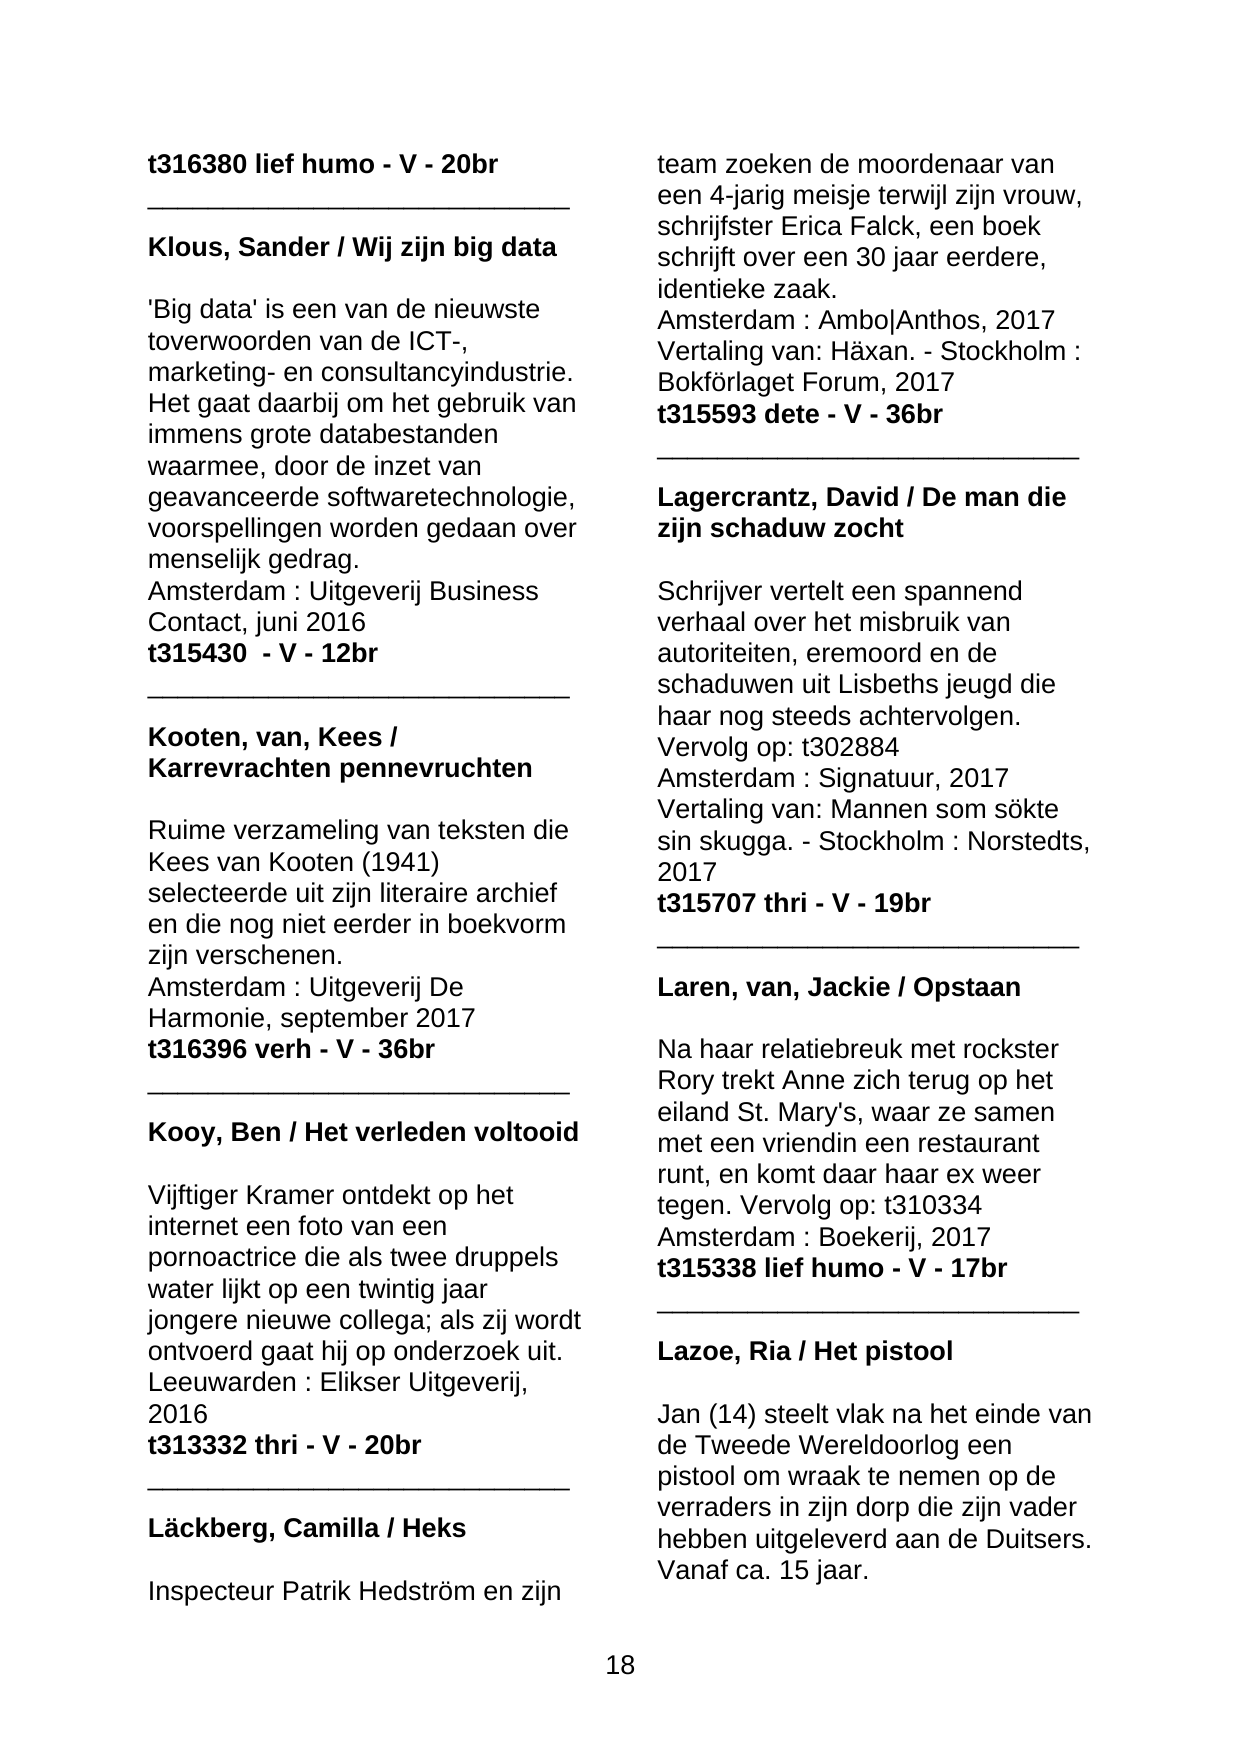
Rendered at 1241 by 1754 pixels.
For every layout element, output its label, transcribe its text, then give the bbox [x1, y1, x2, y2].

subtitle Lazoe, Ria / Het pistool [657, 1335, 1093, 1366]
text Schrijver vertelt een spannend verhaal over het misbruik van autoriteiten, eremoord en de schaduwen uit Lisbeths jeugd die haar nog steeds achtervolgen. Vervolg op: t302884 Amsterdam : Signatuur, 2017 Vertaling van: Mannen som sökte sin skugga. - Stockholm : Norstedts, 2017 t315707 thri - V - 19br ____________________________ [657, 543, 1093, 950]
subtitle Kooy, Ben / Het verleden voltooid [148, 1116, 583, 1148]
text 'Big data' is een van de nieuwste toverwoorden van de ICT-, marketing- en consultancyindustrie. Het gaat daarbij om het gebruik van immens grote databestanden waarmee, door de inzet van geavanceerde softwaretechnologie, voorspellingen worden gedaan over menselijk gedrag. Amsterdam : Uitgeverij Business Contact, juni 2016 t315430 - V - 12br ____________________________ [148, 262, 583, 700]
text Vijftiger Kramer ontdekt op het internet een foto van een pornoactrice die als twee druppels water lijkt op een twintig jaar jongere nieuwe collega; als zij wordt ontvoerd gaat hij op onderzoek uit. Leeuwarden : Elikser Uitgeverij, 2016 t313332 thri - V - 20br ____________________________ [148, 1148, 583, 1491]
subtitle Laren, van, Jackie / Opstaan [657, 971, 1093, 1002]
text Inspecteur Patrik Hedström en zijn team zoeken de moordenaar van een 4-jarig meisje terwijl zijn vrouw, schrijfster Erica Falck, een boek schrijft over een 30 jaar eerdere, identieke zaak. Amsterdam : Ambo|Anthos, 2017 Vertaling van: Häxan. - Stockholm : Bokförlaget Forum, 2017 t315593 dete - V - 36br ____________________________ [148, 1543, 583, 1606]
subtitle Lagercrantz, David / De man die zijn schaduw zocht [657, 481, 1093, 543]
subtitle Läckberg, Camilla / Heks [148, 1512, 583, 1543]
text Na haar relatiebreuk met rockster Rory trekt Anne zich terug op het eiland St. Mary's, waar ze samen met een vriendin een restaurant runt, en komt daar haar ex weer tegen. Vervolg op: t310334 Amsterdam : Boekerij, 2017 t315338 lief humo - V - 17br ____________________________ [657, 1002, 1093, 1314]
subtitle Klous, Sander / Wij zijn big data [148, 231, 583, 262]
subtitle Kooten, van, Kees / Karrevrachten pennevruchten [148, 721, 583, 783]
text Ruime verzameling van teksten die Kees van Kooten (1941) selecteerde uit zijn literaire archief en die nog niet eerder in boekvorm zijn verschenen. Amsterdam : Uitgeverij De Harmonie, september 2017 t316396 verh - V - 36br ____________________________ [148, 783, 583, 1096]
text Inspecteur Patrik Hedström en zijn team zoeken de moordenaar van een 4-jarig meisje terwijl zijn vrouw, schrijfster Erica Falck, een boek schrijft over een 30 jaar eerdere, identieke zaak. Amsterdam : Ambo|Anthos, 2017 Vertaling van: Häxan. - Stockholm : Bokförlaget Forum, 2017 t315593 dete - V - 36br ____________________________ [657, 148, 1093, 460]
